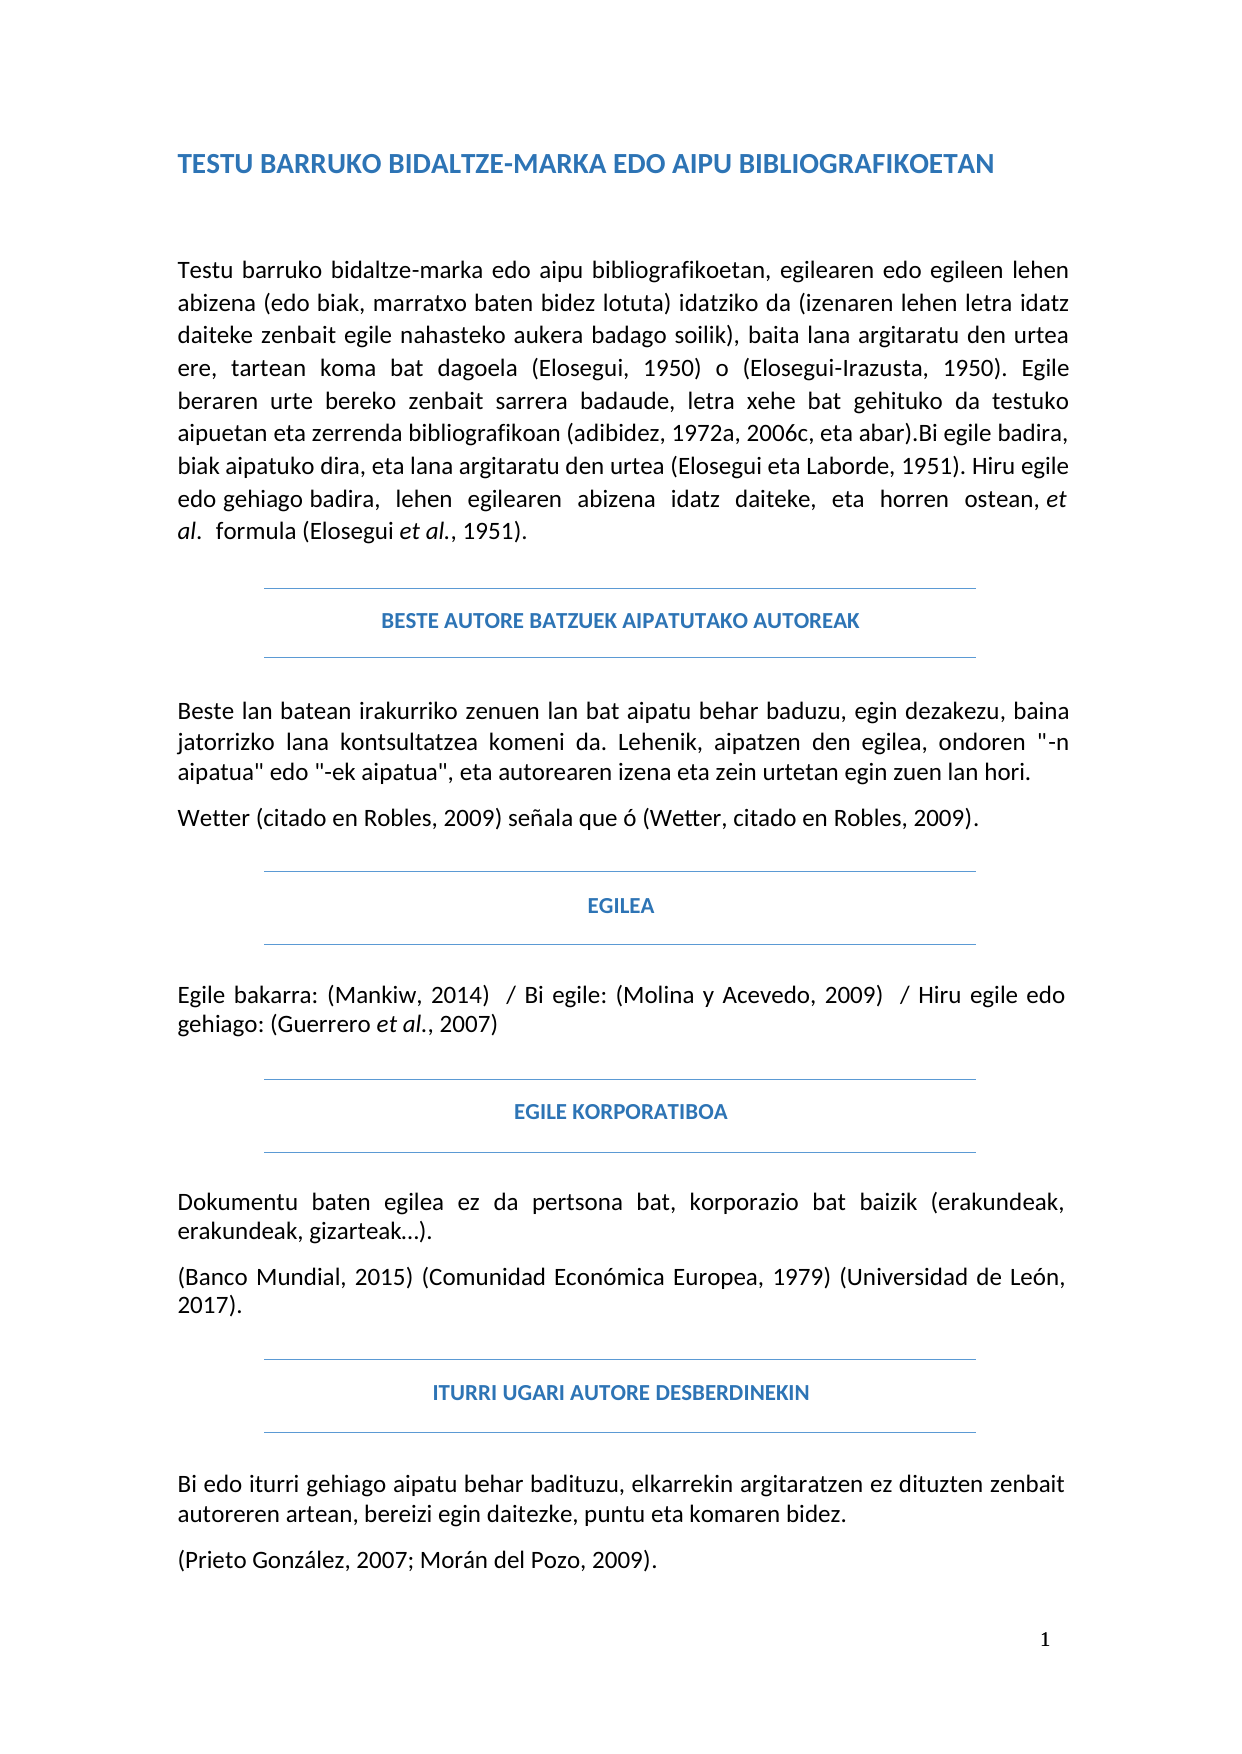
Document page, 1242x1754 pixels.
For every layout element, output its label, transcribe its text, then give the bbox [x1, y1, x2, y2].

text Testu barruko bidaltze-marka edo aipu bibliografikoetan, egilearen edo egileen lehen abizena (edo biak, marratxo baten bidez lotuta) idatziko da (izenaren lehen letra idatz daiteke zenbait egile nahasteko aukera badago soilik), baita lana argitaratu den urtea ere, tartean koma bat dagoela (Elosegui, 1950) o (Elosegui-Irazusta, 1950). Egile beraren urte bereko zenbait sarrera badaude, letra xehe bat gehituko da testuko aipuetan eta zerrenda bibliografikoan (adibidez, 1972a, 2006c, eta abar).Bi egile badira, biak aipatuko dira, eta lana argitaratu den urtea (Elosegui eta Laborde, 1951). Hiru egile edo gehiago badira, lehen egilearen abizena idatz daiteke, eta horren ostean, et al. formula (Elosegui et al., 1951). [177, 254, 1069, 546]
text EGILE KORPORATIBOA [510, 1098, 732, 1125]
text Beste lan batean irakurriko zenuen lan bat aipatu behar baduzu, egin dezakezu, baina jatorrizko lana kontsultatzea komeni da. Lehenik, aipatzen den egilea, ondoren "-n aipatua" edo "-ek aipatua", eta autorearen izena eta zein urtetan egin zuen lan hori. [177, 695, 1069, 787]
text ITURRI UGARI AUTORE DESBERDINEKIN [428, 1379, 813, 1406]
text Dokumentu baten egilea ez da pertsona bat, korporazio bat baizik (erakundeak, erakundeak, gizarteak…). [177, 1187, 1068, 1245]
text EGILEA [583, 892, 659, 919]
text 2017). [177, 1291, 1077, 1320]
text Egile bakarra: (Mankiw, 2014) / Bi egile: (Molina y Acevedo, 2009) / Hiru egile edo gehiago: (Guerrero et al., 2007) [177, 980, 1069, 1039]
text Bi edo iturri gehiago aipatu behar badituzu, elkarrekin argitaratzen ez dituzten zenbait autoreren artean, bereizi egin daitezke, puntu eta komaren bidez. [177, 1468, 1068, 1529]
text BESTE AUTORE BATZUEK AIPATUTAKO AUTOREAK [381, 606, 1077, 633]
text Wetter (citado en Robles, 2009) señala que ó (Wetter, citado en Robles, 2009). [177, 802, 982, 833]
text (Prieto González, 2007; Morán del Pozo, 2009). [177, 1544, 1077, 1575]
text TESTU BARRUKO BIDALTZE-MARKA EDO AIPU BIBLIOGRAFIKOETAN [177, 146, 998, 181]
text (Banco Mundial, 2015) (Comunidad Económica Europea, 1979) (Universidad de León, [177, 1261, 1077, 1291]
